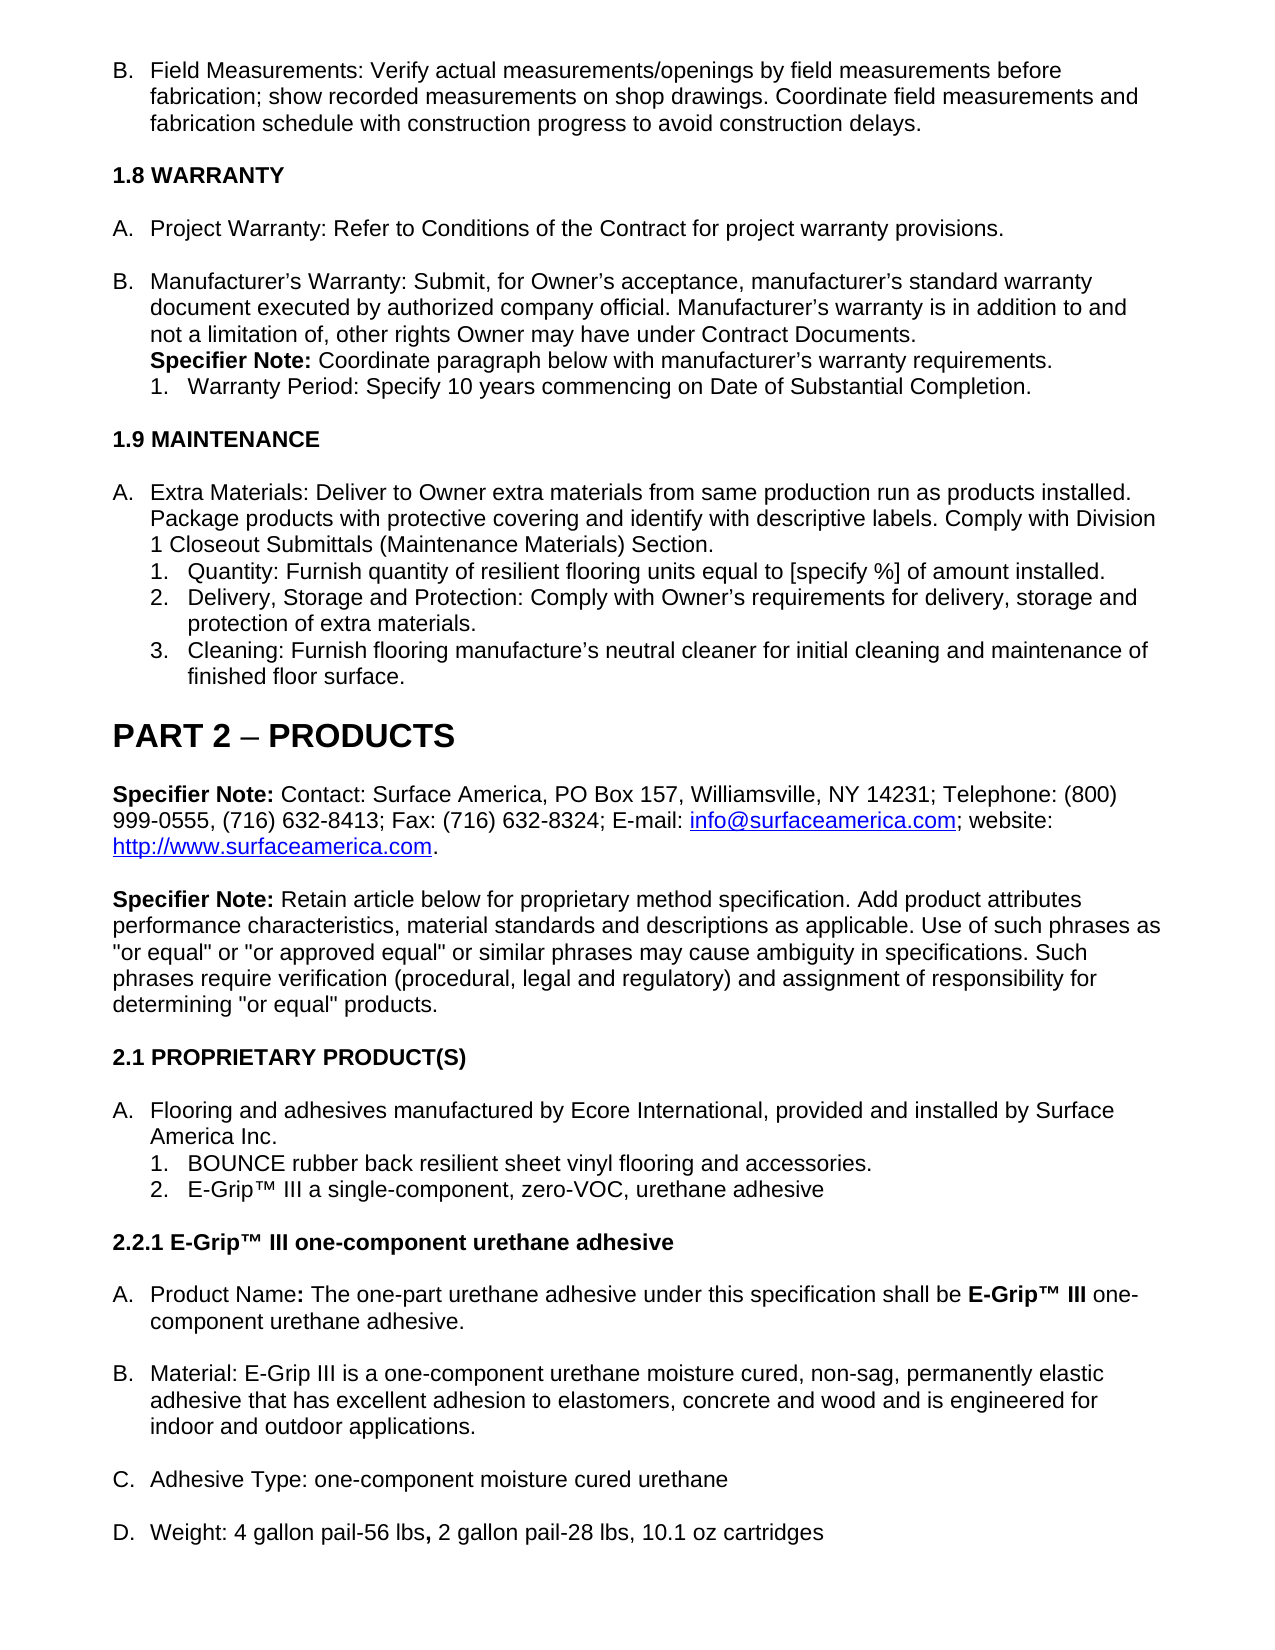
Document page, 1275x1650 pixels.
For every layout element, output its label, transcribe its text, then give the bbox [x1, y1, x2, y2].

text A. Product Name: The one-part urethane adhesive under this specification shall be E-Grip™ III one-component urethane adhesive. [112, 1281, 1162, 1334]
text C. Adhesive Type: one-component moisture cured urethane [112, 1466, 1162, 1492]
text 2.1 PROPRIETARY PRODUCT(S) [112, 1044, 1162, 1071]
text Specifier Note: Coordinate paragraph below with manufacturer’s warranty requirements. [112, 347, 1162, 373]
text Specifier Note: Retain article below for proprietary method specification. Add product attributes performance characteristics, material standards and descriptions as applicable. Use of such phrases as "or equal" or "or approved equal" or similar phrases may cause ambiguity in specifications. Such phrases require verification (procedural, legal and regulatory) and assignment of responsibility for determining "or equal" products. [112, 886, 1162, 1018]
text A. Extra Materials: Deliver to Owner extra materials from same production run as products installed. Package products with protective covering and identify with descriptive labels. Comply with Division 1 Closeout Submittals (Maintenance Materials) Section. [112, 479, 1162, 558]
text 1.9 MAINTENANCE [112, 426, 1162, 452]
text 1. Warranty Period: Specify 10 years commencing on Date of Substantial Completion. [112, 373, 1162, 399]
text A. Project Warranty: Refer to Conditions of the Contract for project warranty provisions. [112, 215, 1162, 241]
text Specifier Note: Contact: Surface America, PO Box 157, Williamsville, NY 14231; Telephone: (800) 999-0555, (716) 632-8413; Fax: (716) 632-8324; E-mail: info@surfaceamerica.com; website: http://www.surfaceamerica.com. [112, 781, 1162, 860]
text A. Flooring and adhesives manufactured by Ecore International, provided and installed by Surface America Inc. [112, 1097, 1162, 1149]
text 2.2.1 E-Grip™ III one-component urethane adhesive [112, 1229, 1162, 1255]
text 2. Delivery, Storage and Protection: Comply with Owner’s requirements for delivery, storage and protection of extra materials. [112, 584, 1162, 637]
text 2. E-Grip™ III a single-component, zero-VOC, urethane adhesive [112, 1176, 1162, 1202]
text B. Manufacturer’s Warranty: Submit, for Owner’s acceptance, manufacturer’s standard warranty document executed by authorized company official. Manufacturer’s warranty is in addition to and not a limitation of, other rights Owner may have under Contract Documents. [112, 268, 1162, 347]
text D. Weight: 4 gallon pail-56 lbs, 2 gallon pail-28 lbs, 10.1 oz cartridges [112, 1518, 1162, 1545]
text 3. Cleaning: Furnish flooring manufacture’s neutral cleaner for initial cleaning and maintenance of finished floor surface. [112, 637, 1162, 689]
text PART 2 – PRODUCTS [112, 716, 1162, 754]
text 1.8 WARRANTY [112, 162, 1162, 189]
text 1. BOUNCE rubber back resilient sheet vinyl flooring and accessories. [112, 1149, 1162, 1176]
text B. Material: E-Grip III is a one-component urethane moisture cured, non-sag, permanently elastic adhesive that has excellent adhesion to elastomers, concrete and wood and is engineered for indoor and outdoor applications. [112, 1360, 1162, 1439]
text B. Field Measurements: Verify actual measurements/openings by field measurements before fabrication; show recorded measurements on shop drawings. Coordinate field measurements and fabrication schedule with construction progress to avoid construction delays. [112, 57, 1162, 136]
text 1. Quantity: Furnish quantity of resilient flooring units equal to [specify %] of amount installed. [112, 558, 1162, 584]
